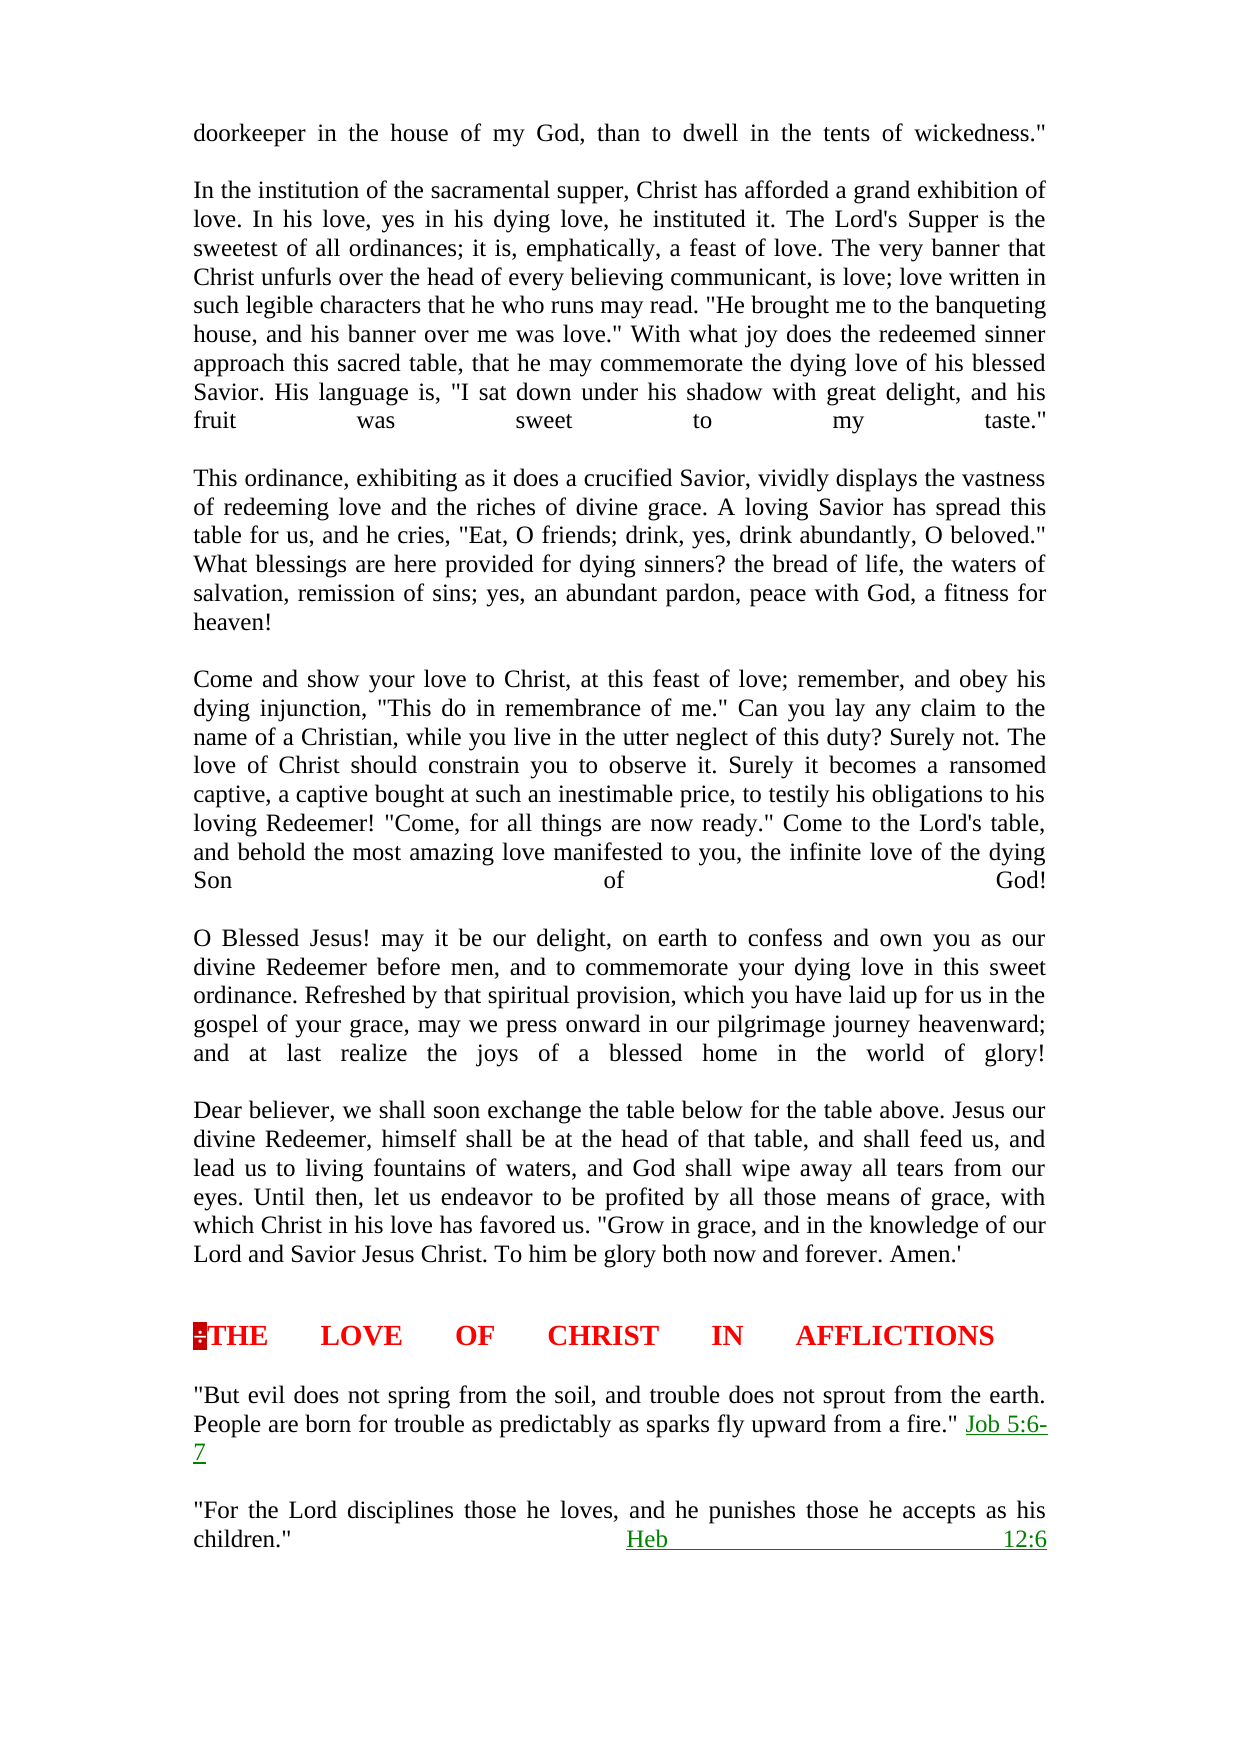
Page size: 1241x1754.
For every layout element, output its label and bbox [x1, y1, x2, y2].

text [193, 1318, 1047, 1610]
text [193, 118, 1047, 1268]
